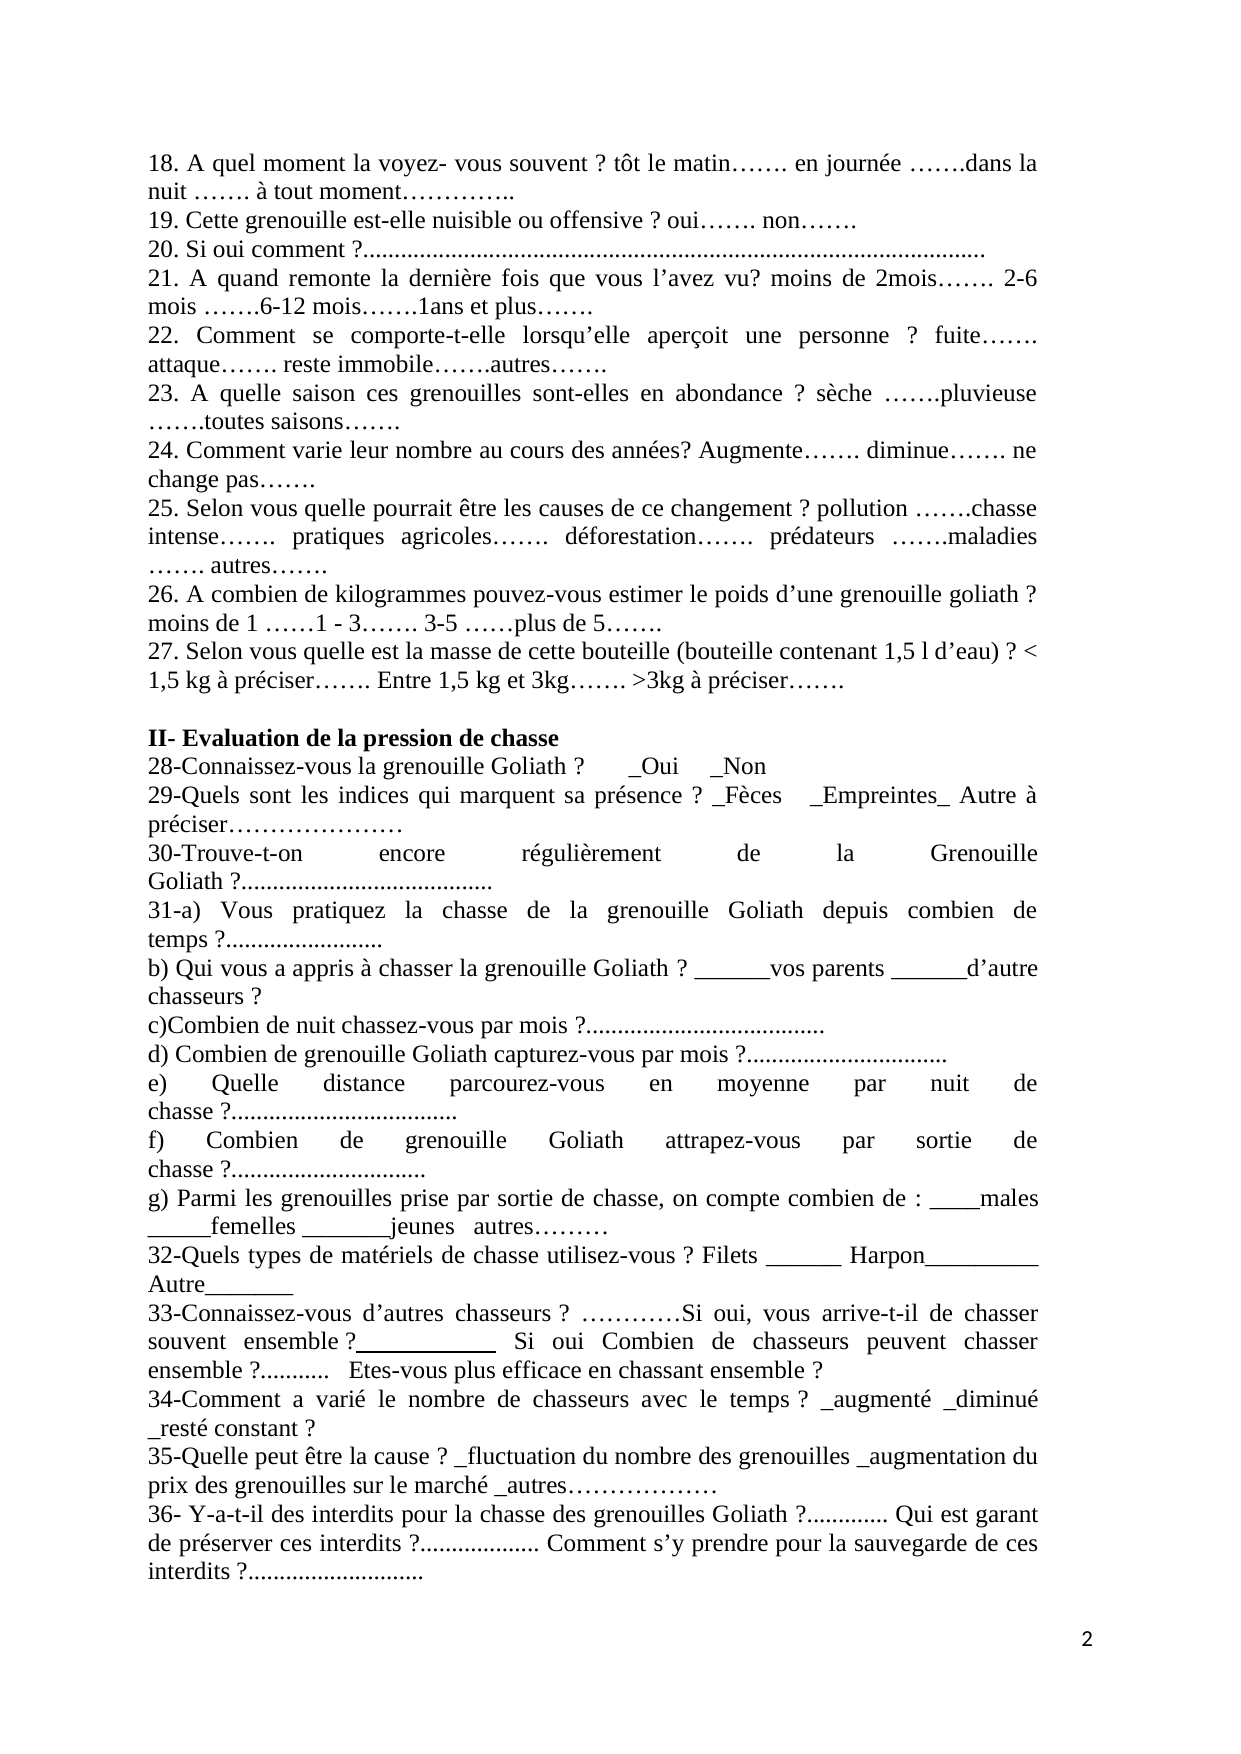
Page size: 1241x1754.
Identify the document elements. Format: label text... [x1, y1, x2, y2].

text 25. Selon vous quelle pourrait être les causes de ce changement ? pollution …….chasse intense……. pratiques agricoles……. déforestation……. prédateurs …….maladies ……. autres……. [148, 493, 1039, 579]
text 28-Connaissez-vous la grenouille Goliath ? _Oui _Non [148, 751, 1039, 780]
text 31-a) Vous pratiquez la chasse de la grenouille Goliath depuis combien de temps ?......................... [148, 895, 1039, 953]
text c)Combien de nuit chassez-vous par mois ?...................................... [148, 1010, 1039, 1039]
text 35-Quelle peut être la cause ? _fluctuation du nombre des grenouilles _augmentation du prix des grenouilles sur le marché _autres……………… [148, 1441, 1039, 1499]
text d) Combien de grenouille Goliath capturez-vous par mois ?................................ [148, 1039, 1039, 1068]
text 30-Trouve-t-on encore régulièrement de la Grenouille Goliath ?........................................ [148, 838, 1039, 895]
text 19. Cette grenouille est-elle nuisible ou offensive ? oui……. non……. [148, 205, 1039, 234]
text 33-Connaissez-vous d’autres chasseurs ? …………Si oui, vous arrive-t-il de chasser souvent ensemble ? Si oui Combien de chasseurs peuvent chasser ensemble ?........... Etes-vous plus efficace en chassant ensemble ? [148, 1298, 1039, 1384]
text b) Qui vous a appris à chasser la grenouille Goliath ? ______vos parents ______d’autre chasseurs ? [148, 953, 1039, 1010]
text g) Parmi les grenouilles prise par sortie de chasse, on compte combien de : ____males _____femelles _______jeunes autres……… [148, 1183, 1039, 1240]
text 32-Quels types de matériels de chasse utilisez-vous ? Filets ______ Harpon_________ Autre_______ [148, 1240, 1039, 1298]
text 24. Comment varie leur nombre au cours des années? Augmente……. diminue……. ne change pas……. [148, 435, 1039, 493]
text 29-Quels sont les indices qui marquent sa présence ? _Fèces _Empreintes_ Autre à préciser………………… [148, 780, 1039, 838]
text f) Combien de grenouille Goliath attrapez-vous par sortie de chasse ?............................... [148, 1125, 1039, 1183]
text 21. A quand remonte la dernière fois que vous l’avez vu? moins de 2mois……. 2-6 mois …….6-12 mois…….1ans et plus……. [148, 263, 1039, 320]
text 36- Y-a-t-il des interdits pour la chasse des grenouilles Goliath ?............. Qui est garant de préserver ces interdits ?................... Comment s’y prendre pour la sauvegarde de ces interdits ?............................ [148, 1499, 1039, 1585]
text 27. Selon vous quelle est la masse de cette bouteille (bouteille contenant 1,5 l d’eau) ? < 1,5 kg à préciser……. Entre 1,5 kg et 3kg……. >3kg à préciser……. [148, 636, 1039, 694]
text 20. Si oui comment ?................................................................................................... [148, 234, 1039, 263]
text II- Evaluation de la pression de chasse [148, 723, 1039, 751]
text 18. A quel moment la voyez- vous souvent ? tôt le matin……. en journée …….dans la nuit ……. à tout moment………….. [148, 148, 1039, 205]
text 22. Comment se comporte-t-elle lorsqu’elle aperçoit une personne ? fuite……. attaque……. reste immobile…….autres……. [148, 320, 1039, 378]
text 34-Comment a varié le nombre de chasseurs avec le temps ? _augmenté _diminué _resté constant ? [148, 1384, 1039, 1441]
text 26. A combien de kilogrammes pouvez-vous estimer le poids d’une grenouille goliath ? moins de 1 ……1 - 3……. 3-5 ……plus de 5……. [148, 579, 1039, 636]
text e) Quelle distance parcourez-vous en moyenne par nuit de chasse ?.................................... [148, 1068, 1039, 1125]
text 23. A quelle saison ces grenouilles sont-elles en abondance ? sèche …….pluvieuse …….toutes saisons……. [148, 378, 1039, 435]
